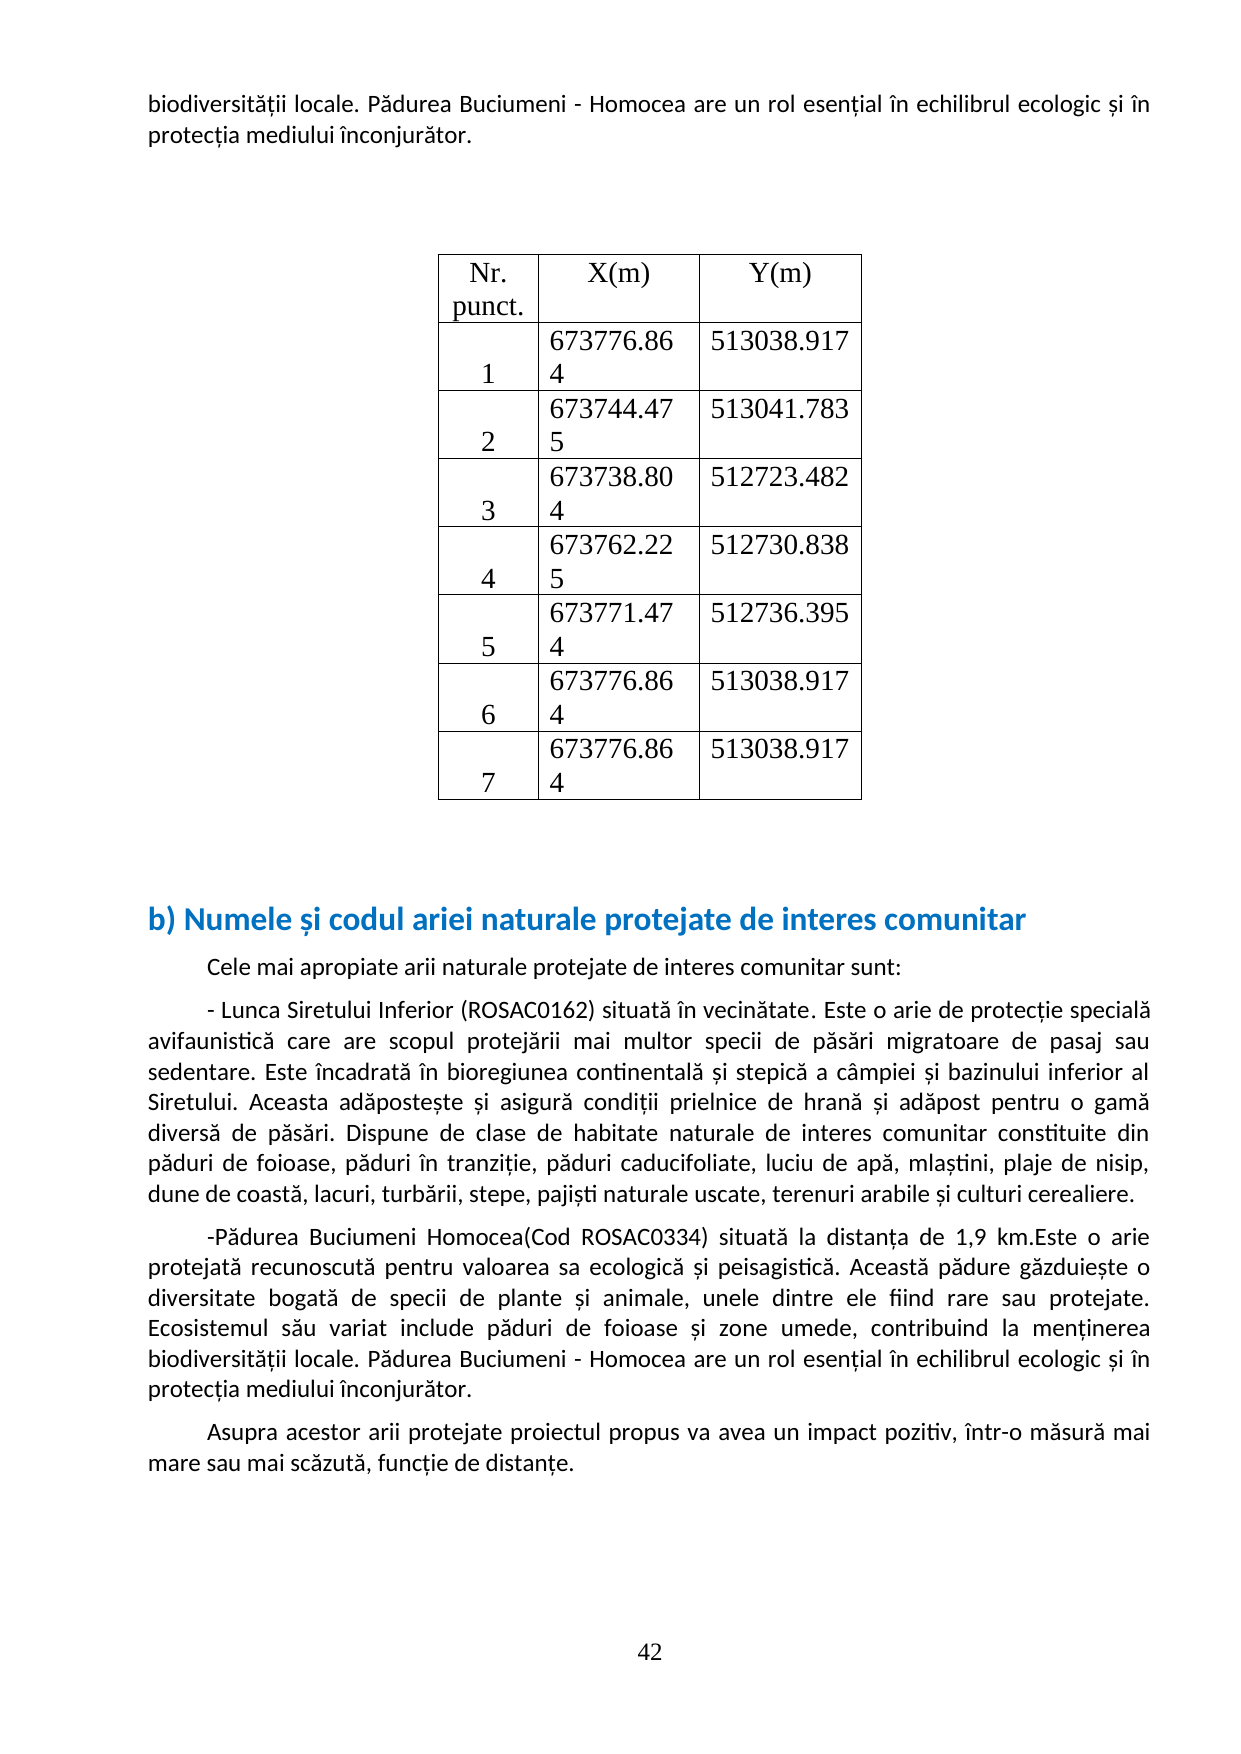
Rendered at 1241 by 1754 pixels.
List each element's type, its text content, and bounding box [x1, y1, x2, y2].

text - Lunca Siretului Inferior (ROSAC0162) situată în vecinătate. Este o arie de protecție specială avifaunistică care are scopul protejării mai multor specii de păsări migratoare de pasaj sau sedentare. Este încadrată în bioregiunea continentală și stepică a câmpiei și bazinului inferior al Siretului. Aceasta adăpostește și asigură condiții prielnice de hrană și adăpost pentru o gamă diversă de păsări. Dispune de clase de habitate naturale de interes comunitar constituite din păduri de foioase, păduri în tranziție, păduri caducifoliate, luciu de apă, mlaștini, plaje de nisip, dune de coastă, lacuri, turbării, stepe, pajiști naturale uscate, terenuri arabile și culturi cerealiere. [148, 994, 1152, 1208]
table_cell 1 [439, 323, 538, 390]
table_cell 513041.783 [700, 391, 861, 458]
subtitle b) Numele și codul ariei naturale protejate de interes comunitar [148, 898, 1152, 939]
table_cell 673776.864 [539, 732, 699, 799]
table_header Nr. punct. [439, 255, 538, 322]
table_cell 3 [439, 459, 538, 526]
table_cell 4 [439, 527, 538, 594]
text Cele mai apropiate arii naturale protejate de interes comunitar sunt: [148, 952, 1152, 982]
table_cell 513038.917 [700, 732, 861, 799]
table_cell 5 [439, 595, 538, 662]
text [148, 89, 1152, 150]
table_cell 673738.804 [539, 459, 699, 526]
table_cell 2 [439, 391, 538, 458]
text Asupra acestor arii protejate proiectul propus va avea un impact pozitiv, într-o măsură mai mare sau mai scăzută, funcție de distanțe. [148, 1416, 1152, 1477]
table_cell 512730.838 [700, 527, 861, 594]
table_header Y(m) [700, 255, 861, 322]
table_cell 673771.474 [539, 595, 699, 662]
table_cell 673744.475 [539, 391, 699, 458]
table_cell 7 [439, 732, 538, 799]
table_cell 513038.917 [700, 323, 861, 390]
table_cell 673776.864 [539, 323, 699, 390]
table_cell 673762.225 [539, 527, 699, 594]
table_header X(m) [539, 255, 699, 322]
table_cell 6 [439, 664, 538, 731]
table_cell 512736.395 [700, 595, 861, 662]
table_cell 513038.917 [700, 664, 861, 731]
table_cell 673776.864 [539, 664, 699, 731]
table_cell 512723.482 [700, 459, 861, 526]
